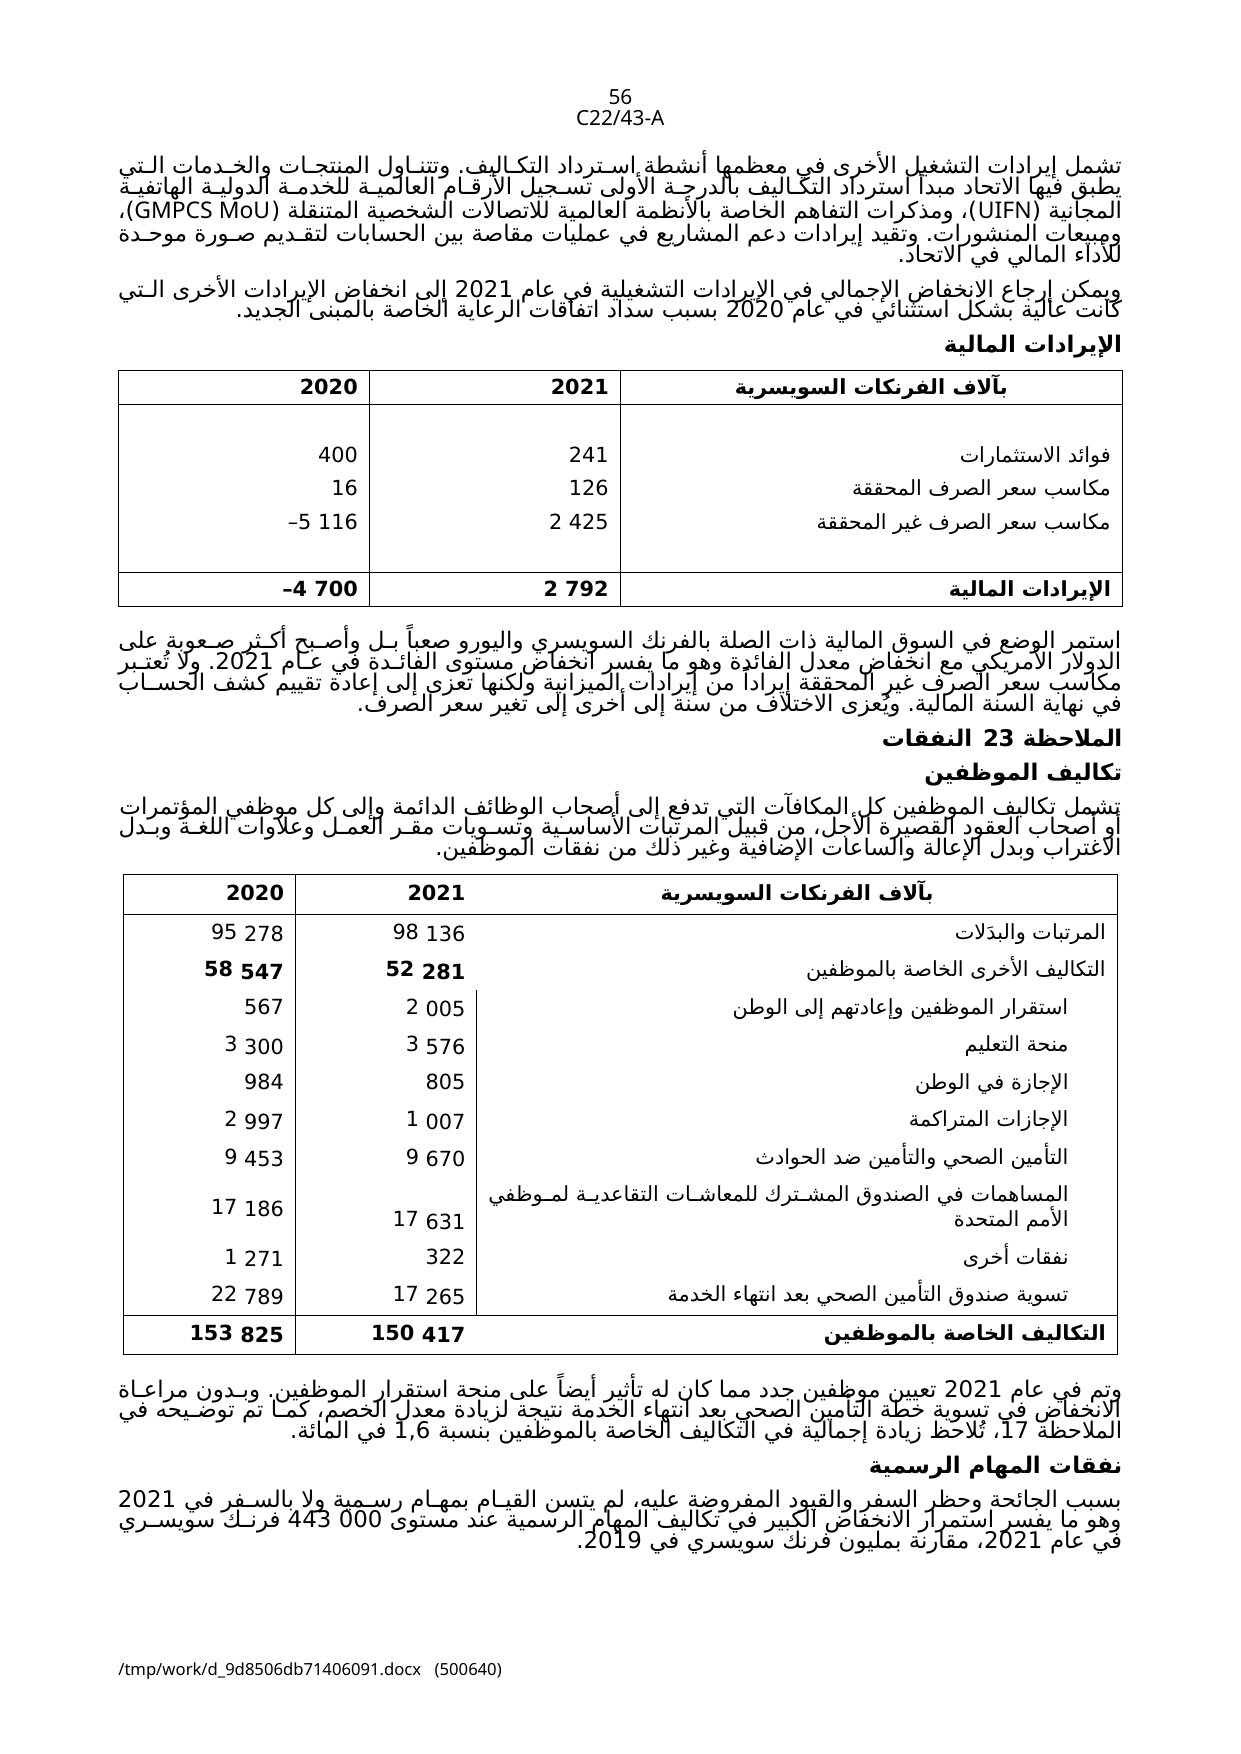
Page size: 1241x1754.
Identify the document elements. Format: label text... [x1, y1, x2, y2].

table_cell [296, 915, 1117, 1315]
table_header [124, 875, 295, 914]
subtitle نفقات المهام الرسمية [937, 1456, 997, 1478]
subtitle تكاليف الموظفين [939, 763, 1024, 785]
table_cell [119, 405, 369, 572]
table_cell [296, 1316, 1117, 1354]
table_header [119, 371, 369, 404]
text ويمكن إرجاع الانخفاض الإجمالي في الإيرادات التشغيلية في عام 2021 إلى انخفاض الإيرادات الأخرى التي كانت عالية بشكل استثنائي في عام 2020 بسبب سداد اتفاقات الرعاية الخاصة بالمبنى الجديد. [118, 281, 1122, 323]
text تشمل إيرادات التشغيل الأخرى في معظمها أنشطة استرداد التكاليف. وتتناول المنتجات والخدمات التي يطبق فيها الاتحاد مبدأ استرداد التكاليف بالدرجة الأولى تسجيل الأرقام العالمية للخدمة الدولية الهاتفية المجانية (UIFN)، ومذكرات التفاهم الخاصة بالأنظمة العالمية للاتصالات الشخصية المتنقلة (GMPCS MoU)، ومبيعات المنشورات. وتقيد إيرادات دعم المشاريع في عمليات مقاصة بين الحسابات لتقديم صورة موحدة للأداء المالي في الاتحاد. [118, 157, 1122, 268]
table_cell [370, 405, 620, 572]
text تشمل تكاليف الموظفين كل المكافآت التي تدفع إلى أصحاب الوظائف الدائمة وإلى كل موظفي المؤتمرات أو أصحاب العقود القصيرة الأجل، من قبيل المرتبات الأساسية وتسويات مقر العمل وعلاوات اللغة وبدل الاغتراب وبدل الإعالة والساعات الإضافية وغير ذلك من نفقات الموظفين. [118, 797, 1122, 861]
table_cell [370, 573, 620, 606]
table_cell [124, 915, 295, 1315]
subtitle نفقات المهام الرسمية [118, 1456, 947, 1478]
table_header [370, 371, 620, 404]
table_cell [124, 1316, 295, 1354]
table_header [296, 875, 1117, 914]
text وتم في عام 2021 تعيين موظفين جدد مما كان له تأثير أيضاً على منحة استقرار الموظفين. وبدون مراعاة الانخفاض في تسوية خطة التأمين الصحي بعد انتهاء الخدمة نتيجة لزيادة معدل الخصم، كما تم توضيحه في الملاحظة 17، تُلاحظ زيادة إجمالية في التكاليف الخاصة بالموظفين بنسبة 1,6 في المائة. [118, 1380, 1122, 1444]
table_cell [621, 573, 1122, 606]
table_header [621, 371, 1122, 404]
subtitle تكاليف الموظفين [118, 763, 973, 785]
subtitle نفقات المهام الرسمية [991, 1456, 1122, 1478]
subtitle الملاحظة 23 النفقات [118, 730, 1122, 751]
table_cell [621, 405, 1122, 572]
text بسبب الجائحة وحظر السفر والقيود المفروضة عليه، لم يتسن القيام بمهام رسمية ولا بالسفر في 2021 وهو ما يفسر استمرار الانخفاض الكبير في تكاليف المهام الرسمية عند مستوى 443 000 فرنك سويسري في عام 2021، مقارنة بمليون فرنك سويسري في 2019. [118, 1490, 1122, 1554]
text استمر الوضع في السوق المالية ذات الصلة بالفرنك السويسري واليورو صعباً بل وأصبح أكثر صعوبة على الدولار الأمريكي مع انخفاض معدل الفائدة وهو ما يفسر انخفاض مستوى الفائدة في عام 2021. ولا تُعتبر مكاسب سعر الصرف غير المحققة إيراداً من إيرادات الميزانية ولكنها تعزى إلى إعادة تقييم كشف الحساب في نهاية السنة المالية. ويُعزى الاختلاف من سنة إلى أخرى إلى تغير سعر الصرف. [118, 632, 1122, 717]
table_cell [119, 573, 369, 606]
subtitle الإيرادات المالية [118, 336, 1122, 357]
subtitle تكاليف الموظفين [1001, 763, 1122, 785]
